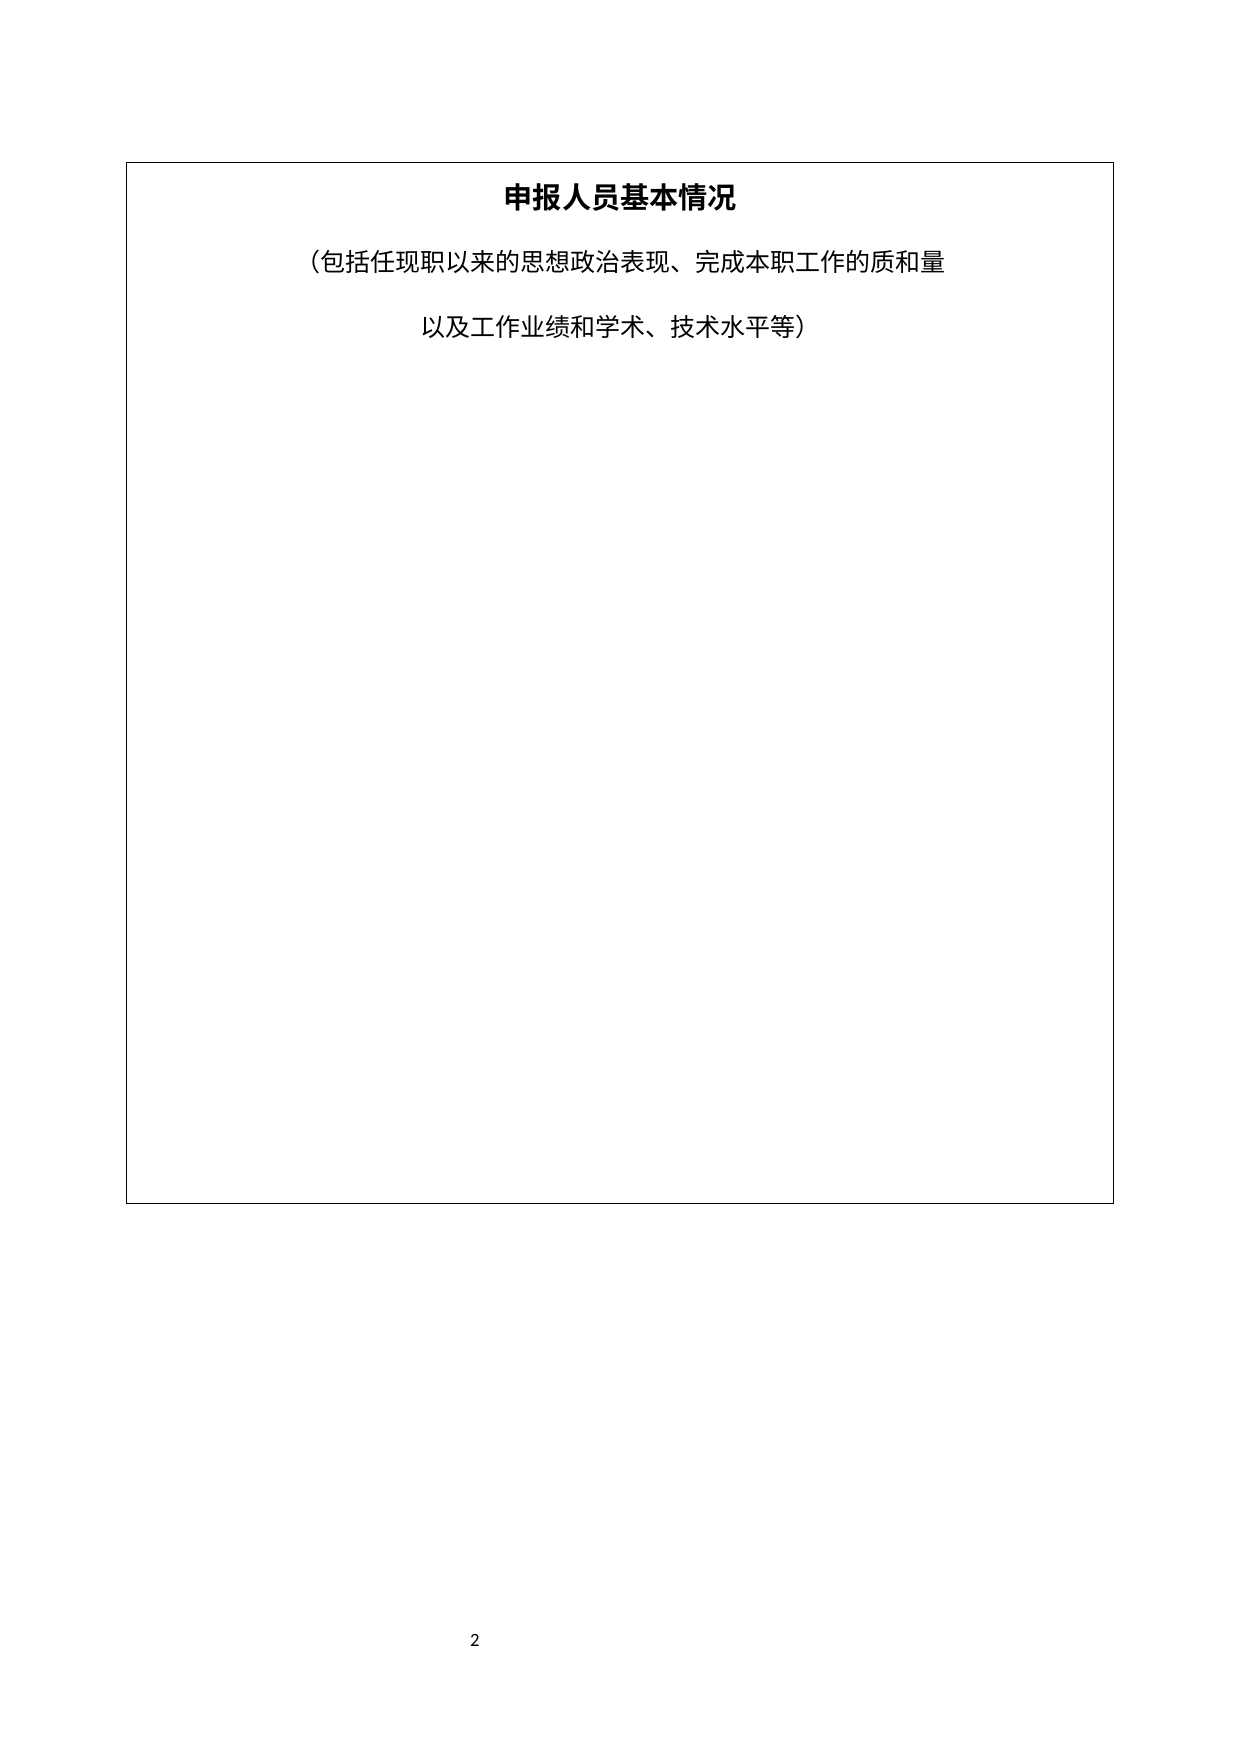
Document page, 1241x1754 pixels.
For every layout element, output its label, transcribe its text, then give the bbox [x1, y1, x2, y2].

table_cell 申报人员基本情况 （包括任现职以来的思想政治表现、完成本职工作的质和量 以及工作业绩和学术、技术水平等） [127, 163, 1113, 1203]
